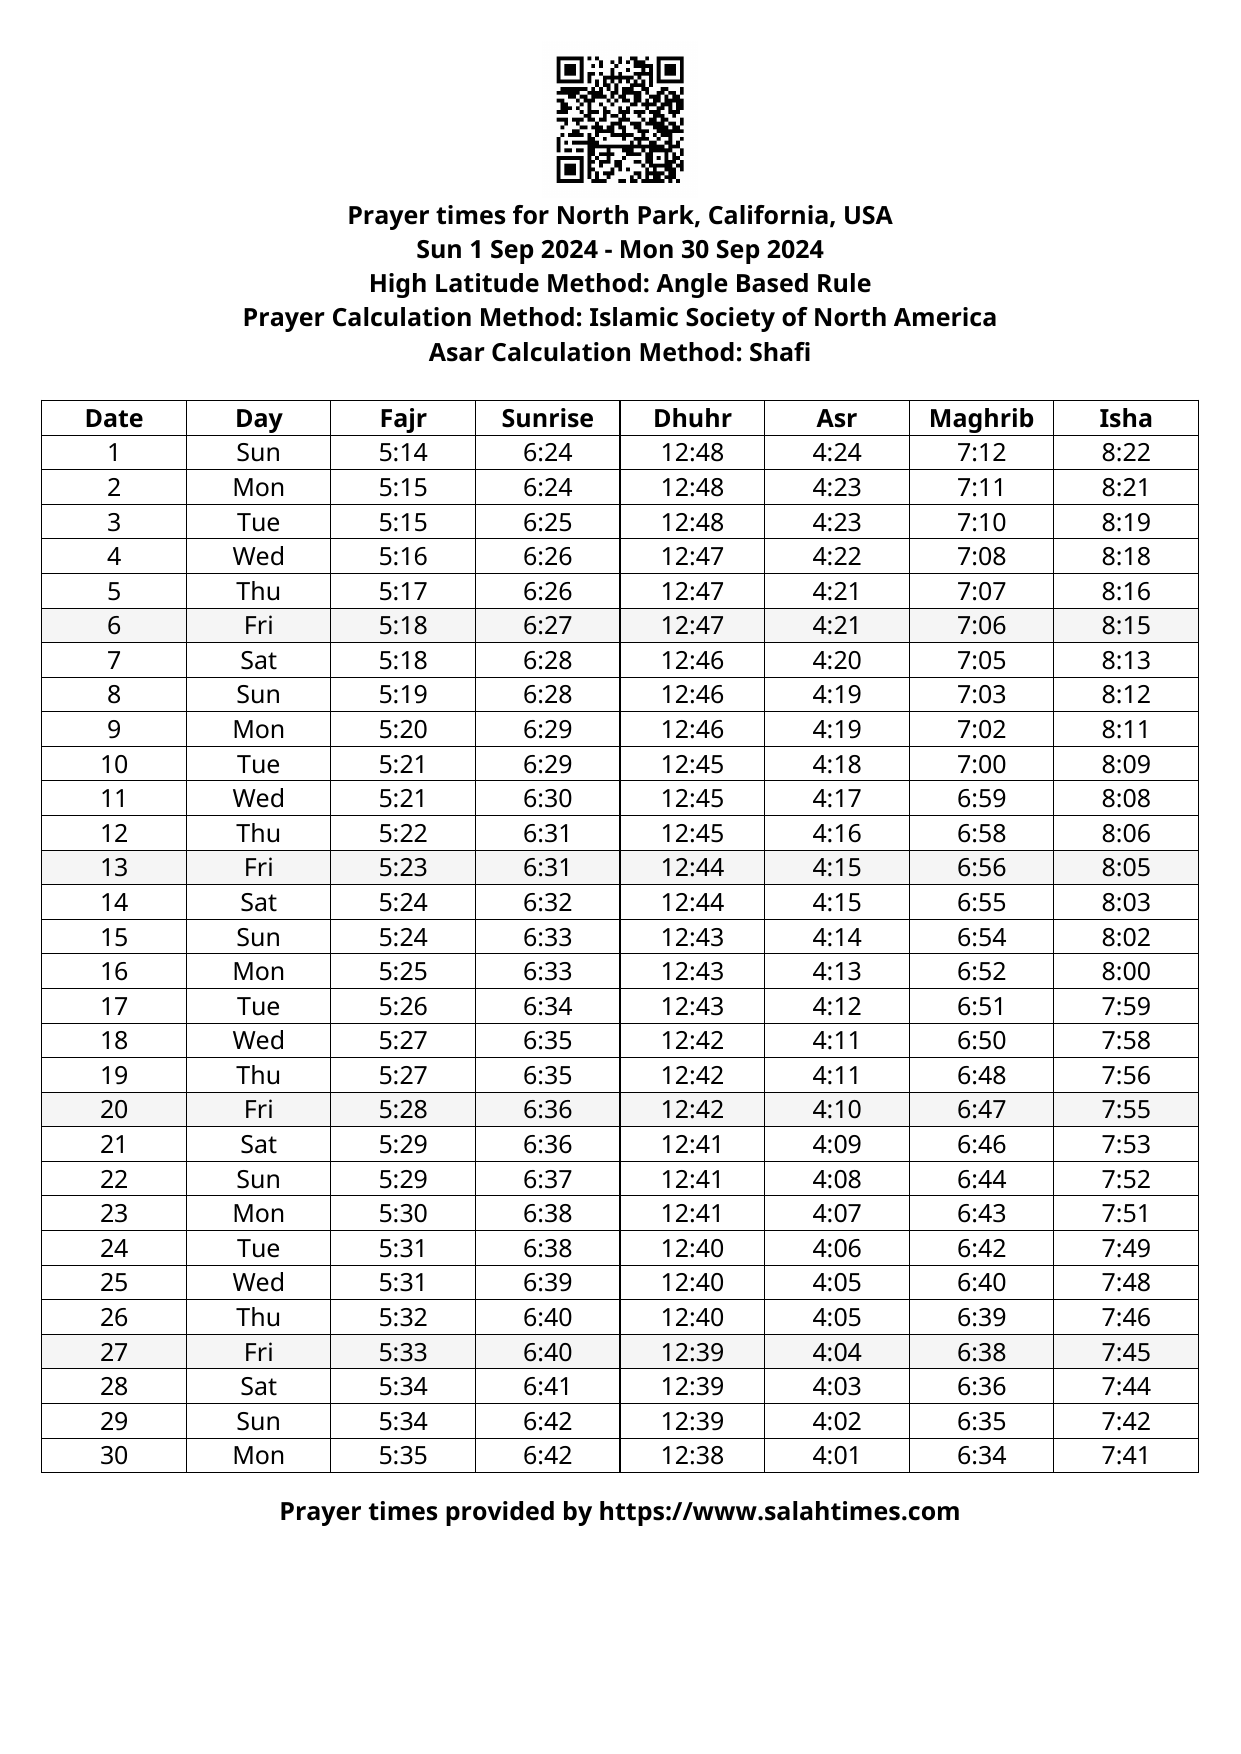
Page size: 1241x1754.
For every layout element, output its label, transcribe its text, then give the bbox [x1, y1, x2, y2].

table_cell Tue [187, 1231, 330, 1264]
table_cell 5:16 [331, 539, 475, 573]
table_cell 7:12 [910, 436, 1053, 469]
table_cell 6:44 [910, 1162, 1053, 1195]
table_cell 5:32 [331, 1300, 475, 1334]
table_cell 8:11 [1054, 712, 1198, 746]
table_cell Sat [187, 643, 330, 677]
table_cell 14 [42, 885, 186, 919]
table_cell 24 [42, 1231, 186, 1264]
table_cell 12:48 [621, 470, 764, 504]
table_cell 7:00 [910, 747, 1053, 780]
table_cell 6:58 [910, 816, 1053, 849]
table_cell 6:35 [476, 1024, 619, 1057]
table_cell 6:42 [910, 1231, 1053, 1264]
table_cell 6:36 [910, 1369, 1053, 1403]
table_cell Sat [187, 1127, 330, 1161]
table_cell 4:21 [765, 574, 909, 607]
table_cell Thu [187, 574, 330, 607]
table_cell 5:25 [331, 954, 475, 988]
table_cell 5:19 [331, 678, 475, 711]
table_cell 8:02 [1054, 920, 1198, 953]
table_cell 4:11 [765, 1058, 909, 1092]
table_cell 6:41 [476, 1369, 619, 1403]
table_cell 6:40 [910, 1266, 1053, 1299]
table_cell 6:31 [476, 851, 619, 884]
table_cell 12:41 [621, 1127, 764, 1161]
table_cell 3 [42, 505, 186, 538]
table_cell 4:24 [765, 436, 909, 469]
table_cell 4:13 [765, 954, 909, 988]
table_cell 7:05 [910, 643, 1053, 677]
table_cell Fri [187, 851, 330, 884]
table_cell 18 [42, 1024, 186, 1057]
table_cell 4:11 [765, 1024, 909, 1057]
table_cell 7 [42, 643, 186, 677]
table_cell 8 [42, 678, 186, 711]
table_cell 6:38 [910, 1335, 1053, 1368]
table_cell 12:39 [621, 1369, 764, 1403]
table_cell 30 [42, 1439, 186, 1472]
table_cell 4:20 [765, 643, 909, 677]
table_cell 12:45 [621, 747, 764, 780]
table_cell 6:24 [476, 470, 619, 504]
table_cell Wed [187, 781, 330, 815]
table_cell 12:39 [621, 1404, 764, 1437]
table_cell 6:33 [476, 920, 619, 953]
table_cell Tue [187, 505, 330, 538]
table_cell 5:21 [331, 747, 475, 780]
table_cell 21 [42, 1127, 186, 1161]
table_cell 7:11 [910, 470, 1053, 504]
table_cell 6:55 [910, 885, 1053, 919]
table_cell 4:23 [765, 505, 909, 538]
text Sun 1 Sep 2024 - Mon 30 Sep 2024 [42, 232, 1198, 266]
table_cell 12:44 [621, 885, 764, 919]
table_cell 5:27 [331, 1024, 475, 1057]
table_cell 12:41 [621, 1196, 764, 1230]
table_cell 4:05 [765, 1266, 909, 1299]
table_cell 12:41 [621, 1162, 764, 1195]
table_cell 6:26 [476, 539, 619, 573]
table_cell 6:42 [476, 1439, 619, 1472]
text High Latitude Method: Angle Based Rule [42, 266, 1198, 300]
table_cell 4:19 [765, 712, 909, 746]
table_cell 28 [42, 1369, 186, 1403]
table_header Date [42, 401, 186, 434]
table_cell 8:06 [1054, 816, 1198, 849]
table_cell 6:59 [910, 781, 1053, 815]
table_cell 12:38 [621, 1439, 764, 1472]
table_cell 7:41 [1054, 1439, 1198, 1472]
table_cell 12:42 [621, 1093, 764, 1126]
table_cell 12:40 [621, 1231, 764, 1264]
table_header Sunrise [476, 401, 619, 434]
table_cell 4:03 [765, 1369, 909, 1403]
table_cell 7:46 [1054, 1300, 1198, 1334]
table_cell 12:43 [621, 954, 764, 988]
table_cell 8:13 [1054, 643, 1198, 677]
table_cell 6:47 [910, 1093, 1053, 1126]
table_cell 6:35 [910, 1404, 1053, 1437]
table_cell 7:10 [910, 505, 1053, 538]
table_cell 17 [42, 989, 186, 1022]
table_cell 5:33 [331, 1335, 475, 1368]
table_cell 6:54 [910, 920, 1053, 953]
table_cell 20 [42, 1093, 186, 1126]
table_cell 5:29 [331, 1127, 475, 1161]
table_cell 6:25 [476, 505, 619, 538]
table_cell 12:47 [621, 574, 764, 607]
table_cell 4 [42, 539, 186, 573]
table_cell 6:29 [476, 712, 619, 746]
table_cell Thu [187, 816, 330, 849]
table_cell 12:43 [621, 920, 764, 953]
table_cell 25 [42, 1266, 186, 1299]
table_cell 7:52 [1054, 1162, 1198, 1195]
table_cell 6:28 [476, 678, 619, 711]
table_cell 6 [42, 609, 186, 642]
table_cell 4:23 [765, 470, 909, 504]
table_cell 13 [42, 851, 186, 884]
table_cell 5:34 [331, 1404, 475, 1437]
table_cell 5:24 [331, 885, 475, 919]
table_cell 6:40 [476, 1300, 619, 1334]
table_cell Sat [187, 1369, 330, 1403]
table_cell 8:12 [1054, 678, 1198, 711]
table_cell Fri [187, 609, 330, 642]
table_cell Mon [187, 1439, 330, 1472]
table_cell 12:42 [621, 1024, 764, 1057]
table_cell 4:15 [765, 851, 909, 884]
table_cell 5 [42, 574, 186, 607]
table_cell 5:29 [331, 1162, 475, 1195]
table_cell 5:24 [331, 920, 475, 953]
table_cell 6:40 [476, 1335, 619, 1368]
table_cell 6:32 [476, 885, 619, 919]
table_cell Fri [187, 1335, 330, 1368]
table_cell 6:39 [910, 1300, 1053, 1334]
table_cell 6:46 [910, 1127, 1053, 1161]
table_cell 8:00 [1054, 954, 1198, 988]
picture [542, 41, 699, 198]
table_cell 29 [42, 1404, 186, 1437]
table_cell 7:06 [910, 609, 1053, 642]
table_cell 5:17 [331, 574, 475, 607]
table_cell Fri [187, 1093, 330, 1126]
table_cell 12:42 [621, 1058, 764, 1092]
table_cell 6:50 [910, 1024, 1053, 1057]
table_cell 4:08 [765, 1162, 909, 1195]
table_cell 7:58 [1054, 1024, 1198, 1057]
table_cell 6:29 [476, 747, 619, 780]
table_cell 6:28 [476, 643, 619, 677]
table_cell 12:47 [621, 539, 764, 573]
table_cell 8:15 [1054, 609, 1198, 642]
table_header Dhuhr [621, 401, 764, 434]
table_cell 4:09 [765, 1127, 909, 1161]
table_cell 6:42 [476, 1404, 619, 1437]
table_cell 6:51 [910, 989, 1053, 1022]
table_cell 5:23 [331, 851, 475, 884]
table_cell 12:48 [621, 505, 764, 538]
table_cell Sat [187, 885, 330, 919]
table_cell 5:34 [331, 1369, 475, 1403]
table_cell 8:08 [1054, 781, 1198, 815]
table_cell 5:14 [331, 436, 475, 469]
table_cell 7:42 [1054, 1404, 1198, 1437]
table_header Maghrib [910, 401, 1053, 434]
table_cell Sun [187, 1162, 330, 1195]
table_cell 23 [42, 1196, 186, 1230]
table_cell 5:18 [331, 609, 475, 642]
table_cell 8:09 [1054, 747, 1198, 780]
table_cell 6:39 [476, 1266, 619, 1299]
table_cell 4:14 [765, 920, 909, 953]
table_cell Mon [187, 954, 330, 988]
text Prayer times for North Park, California, USA [42, 198, 1198, 232]
table_cell 6:27 [476, 609, 619, 642]
table_cell Wed [187, 539, 330, 573]
table_cell 2 [42, 470, 186, 504]
table_cell Sun [187, 920, 330, 953]
table_cell Thu [187, 1300, 330, 1334]
table_cell 12:40 [621, 1300, 764, 1334]
table_cell 12:46 [621, 712, 764, 746]
table_cell 22 [42, 1162, 186, 1195]
table_cell 6:24 [476, 436, 619, 469]
table_cell 8:16 [1054, 574, 1198, 607]
table_cell Mon [187, 712, 330, 746]
table_cell 27 [42, 1335, 186, 1368]
table_cell Tue [187, 747, 330, 780]
table_cell 11 [42, 781, 186, 815]
table_cell 12:39 [621, 1335, 764, 1368]
table_header Isha [1054, 401, 1198, 434]
table_cell 12:47 [621, 609, 764, 642]
table_cell 5:26 [331, 989, 475, 1022]
table_cell 1 [42, 436, 186, 469]
table_cell 4:18 [765, 747, 909, 780]
table_cell 6:56 [910, 851, 1053, 884]
table_cell 6:36 [476, 1127, 619, 1161]
table_cell 12 [42, 816, 186, 849]
table_cell 6:35 [476, 1058, 619, 1092]
table_cell 4:17 [765, 781, 909, 815]
table_cell 4:05 [765, 1300, 909, 1334]
table_cell 10 [42, 747, 186, 780]
table_cell 7:59 [1054, 989, 1198, 1022]
table_cell 4:07 [765, 1196, 909, 1230]
table_cell 4:22 [765, 539, 909, 573]
table_cell 6:34 [476, 989, 619, 1022]
table_cell 12:43 [621, 989, 764, 1022]
table_cell 8:22 [1054, 436, 1198, 469]
table_cell 6:38 [476, 1231, 619, 1264]
table_cell 7:51 [1054, 1196, 1198, 1230]
table_cell Sun [187, 436, 330, 469]
table_cell 4:12 [765, 989, 909, 1022]
table_cell 12:46 [621, 678, 764, 711]
table_cell Thu [187, 1058, 330, 1092]
table_cell 5:31 [331, 1231, 475, 1264]
table_header Fajr [331, 401, 475, 434]
text Asar Calculation Method: Shafi [42, 334, 1198, 368]
table_cell 6:33 [476, 954, 619, 988]
table_cell 6:34 [910, 1439, 1053, 1472]
table_cell 6:36 [476, 1093, 619, 1126]
table_cell 12:45 [621, 816, 764, 849]
table_cell 5:22 [331, 816, 475, 849]
table_cell 6:26 [476, 574, 619, 607]
table_cell 5:31 [331, 1266, 475, 1299]
table_cell 8:05 [1054, 851, 1198, 884]
table_cell 16 [42, 954, 186, 988]
table_header Day [187, 401, 330, 434]
table_cell 7:44 [1054, 1369, 1198, 1403]
table_cell 5:21 [331, 781, 475, 815]
table_cell 19 [42, 1058, 186, 1092]
table_cell 5:35 [331, 1439, 475, 1472]
text Prayer times provided by https://www.salahtimes.com [42, 1494, 1198, 1528]
table_cell 8:21 [1054, 470, 1198, 504]
table_cell 7:45 [1054, 1335, 1198, 1368]
table_cell 6:31 [476, 816, 619, 849]
table_cell 15 [42, 920, 186, 953]
table_cell 5:20 [331, 712, 475, 746]
table_cell 6:37 [476, 1162, 619, 1195]
table_cell 9 [42, 712, 186, 746]
table_cell 4:15 [765, 885, 909, 919]
table_cell 6:38 [476, 1196, 619, 1230]
table_cell 4:21 [765, 609, 909, 642]
table_cell 5:28 [331, 1093, 475, 1126]
table_cell 5:18 [331, 643, 475, 677]
table_cell 12:46 [621, 643, 764, 677]
table_cell 6:48 [910, 1058, 1053, 1092]
table_cell 12:48 [621, 436, 764, 469]
table_cell Mon [187, 1196, 330, 1230]
table_cell 6:52 [910, 954, 1053, 988]
table_cell 4:04 [765, 1335, 909, 1368]
table_cell Mon [187, 470, 330, 504]
table_cell 5:15 [331, 505, 475, 538]
text Prayer Calculation Method: Islamic Society of North America [42, 300, 1198, 334]
table_cell 7:56 [1054, 1058, 1198, 1092]
table_cell 4:06 [765, 1231, 909, 1264]
table_cell Sun [187, 678, 330, 711]
table_cell 26 [42, 1300, 186, 1334]
table_cell 6:30 [476, 781, 619, 815]
table_cell 4:10 [765, 1093, 909, 1126]
table_cell 12:44 [621, 851, 764, 884]
table_cell 7:53 [1054, 1127, 1198, 1161]
table_cell 8:18 [1054, 539, 1198, 573]
table_cell 7:07 [910, 574, 1053, 607]
table_cell 12:40 [621, 1266, 764, 1299]
table_cell Wed [187, 1024, 330, 1057]
table_cell 4:19 [765, 678, 909, 711]
table_cell 7:03 [910, 678, 1053, 711]
table_cell 8:03 [1054, 885, 1198, 919]
table_cell 7:55 [1054, 1093, 1198, 1126]
table_cell 7:48 [1054, 1266, 1198, 1299]
table_cell 4:16 [765, 816, 909, 849]
table_cell Wed [187, 1266, 330, 1299]
table_cell Tue [187, 989, 330, 1022]
table_header Asr [765, 401, 909, 434]
table_cell 5:30 [331, 1196, 475, 1230]
table_cell 7:08 [910, 539, 1053, 573]
table_cell 8:19 [1054, 505, 1198, 538]
table_cell 12:45 [621, 781, 764, 815]
table_cell 5:15 [331, 470, 475, 504]
table_cell 6:43 [910, 1196, 1053, 1230]
table_cell 4:02 [765, 1404, 909, 1437]
table_cell Sun [187, 1404, 330, 1437]
table_cell 4:01 [765, 1439, 909, 1472]
table_cell 7:02 [910, 712, 1053, 746]
table_cell 7:49 [1054, 1231, 1198, 1264]
table_cell 5:27 [331, 1058, 475, 1092]
